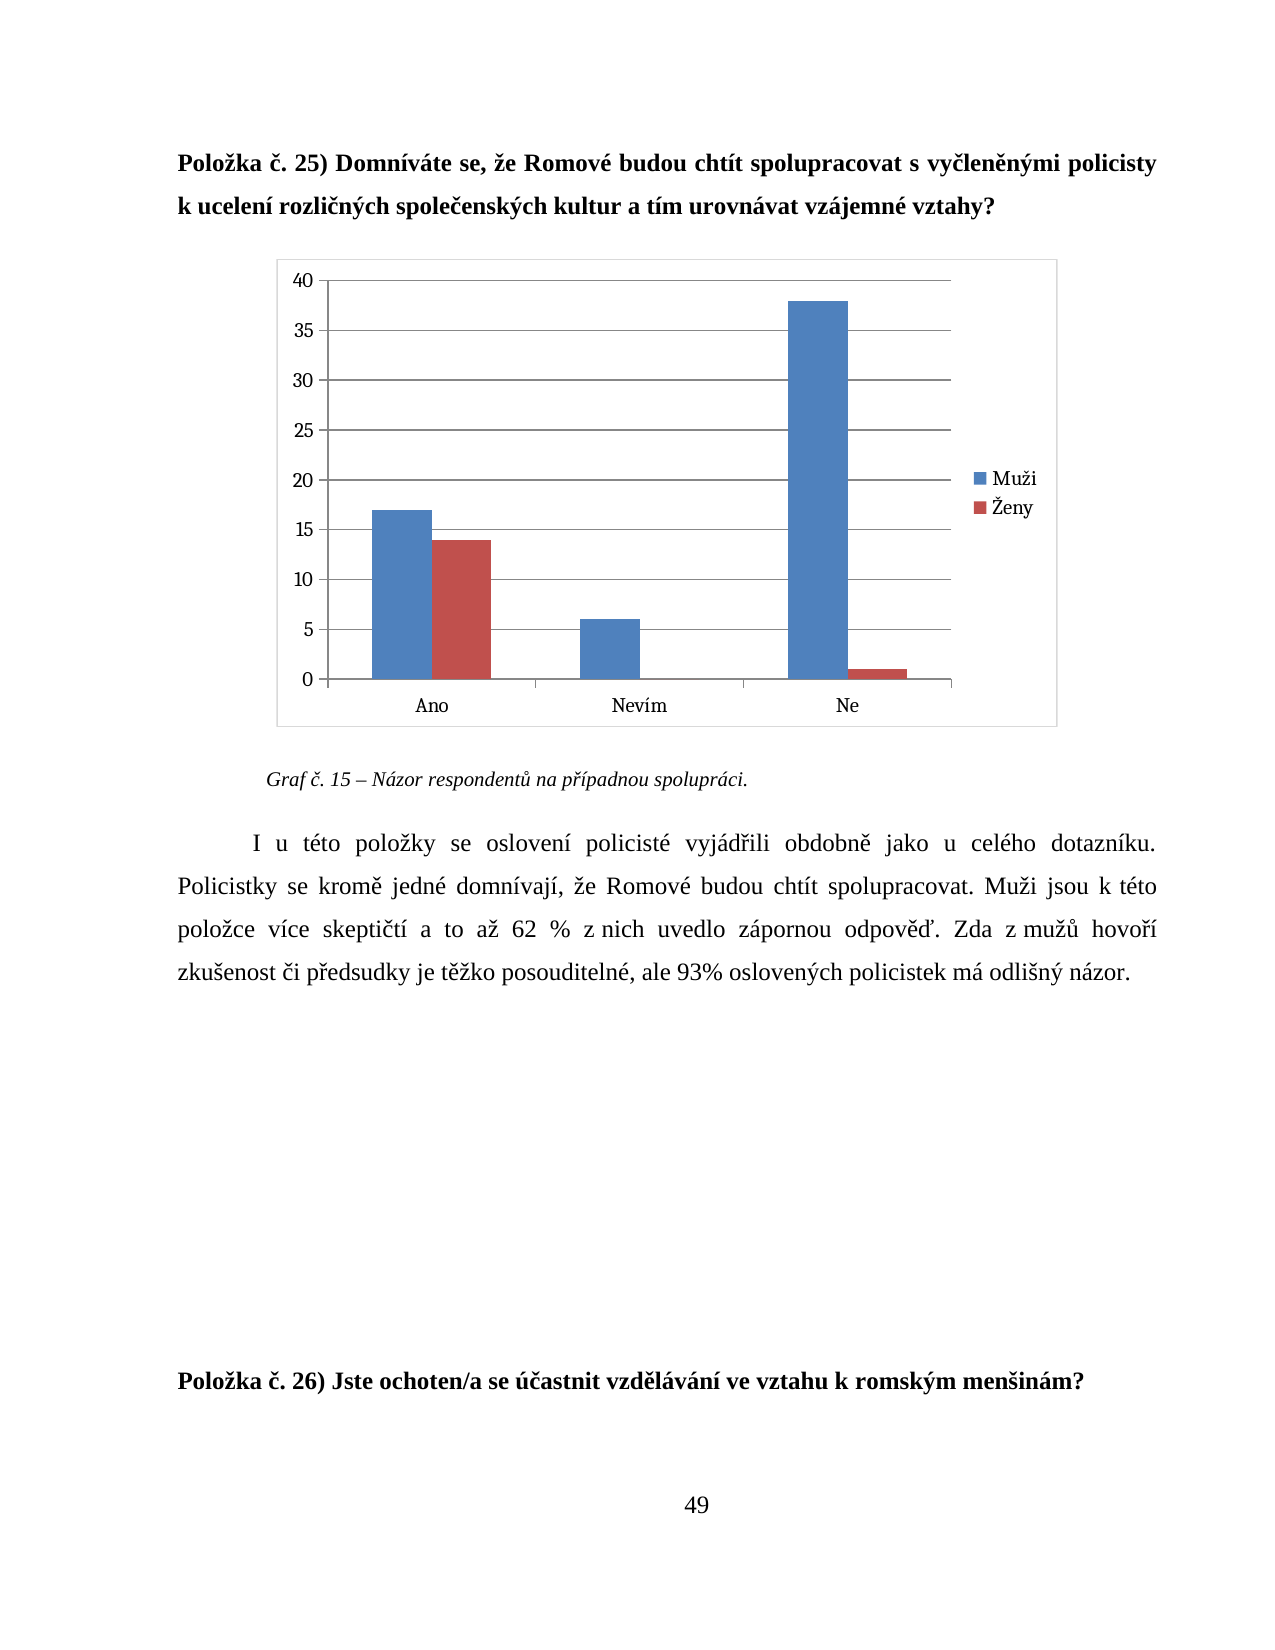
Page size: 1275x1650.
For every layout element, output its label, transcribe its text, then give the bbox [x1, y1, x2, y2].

text Položka č. 25) Domníváte se, že Romové budou chtít spolupracovat s vyčleněnými policisty k ucelení rozličných společenských kultur a tím urovnávat vzájemné vztahy? [177, 148, 1157, 219]
text I u této položky se oslovení policisté vyjádřili obdobně jako u celého dotazníku. Policistky se kromě jedné domnívají, že Romové budou chtít spolupracovat. Muži jsou k této položce více skeptičtí a to až 62 % z nich uvedlo zápornou odpověď. Zda z mužů hovoří zkušenost či předsudky je těžko posouditelné, ale 93% oslovených policistek má odlišný názor. [177, 828, 1157, 986]
text Položka č. 26) Jste ochoten/a se účastnit vzdělávání ve vztahu k romským menšinám? [177, 1366, 1157, 1395]
text Graf č. 15 – Názor respondentů na případnou spolupráci. [177, 767, 1157, 791]
